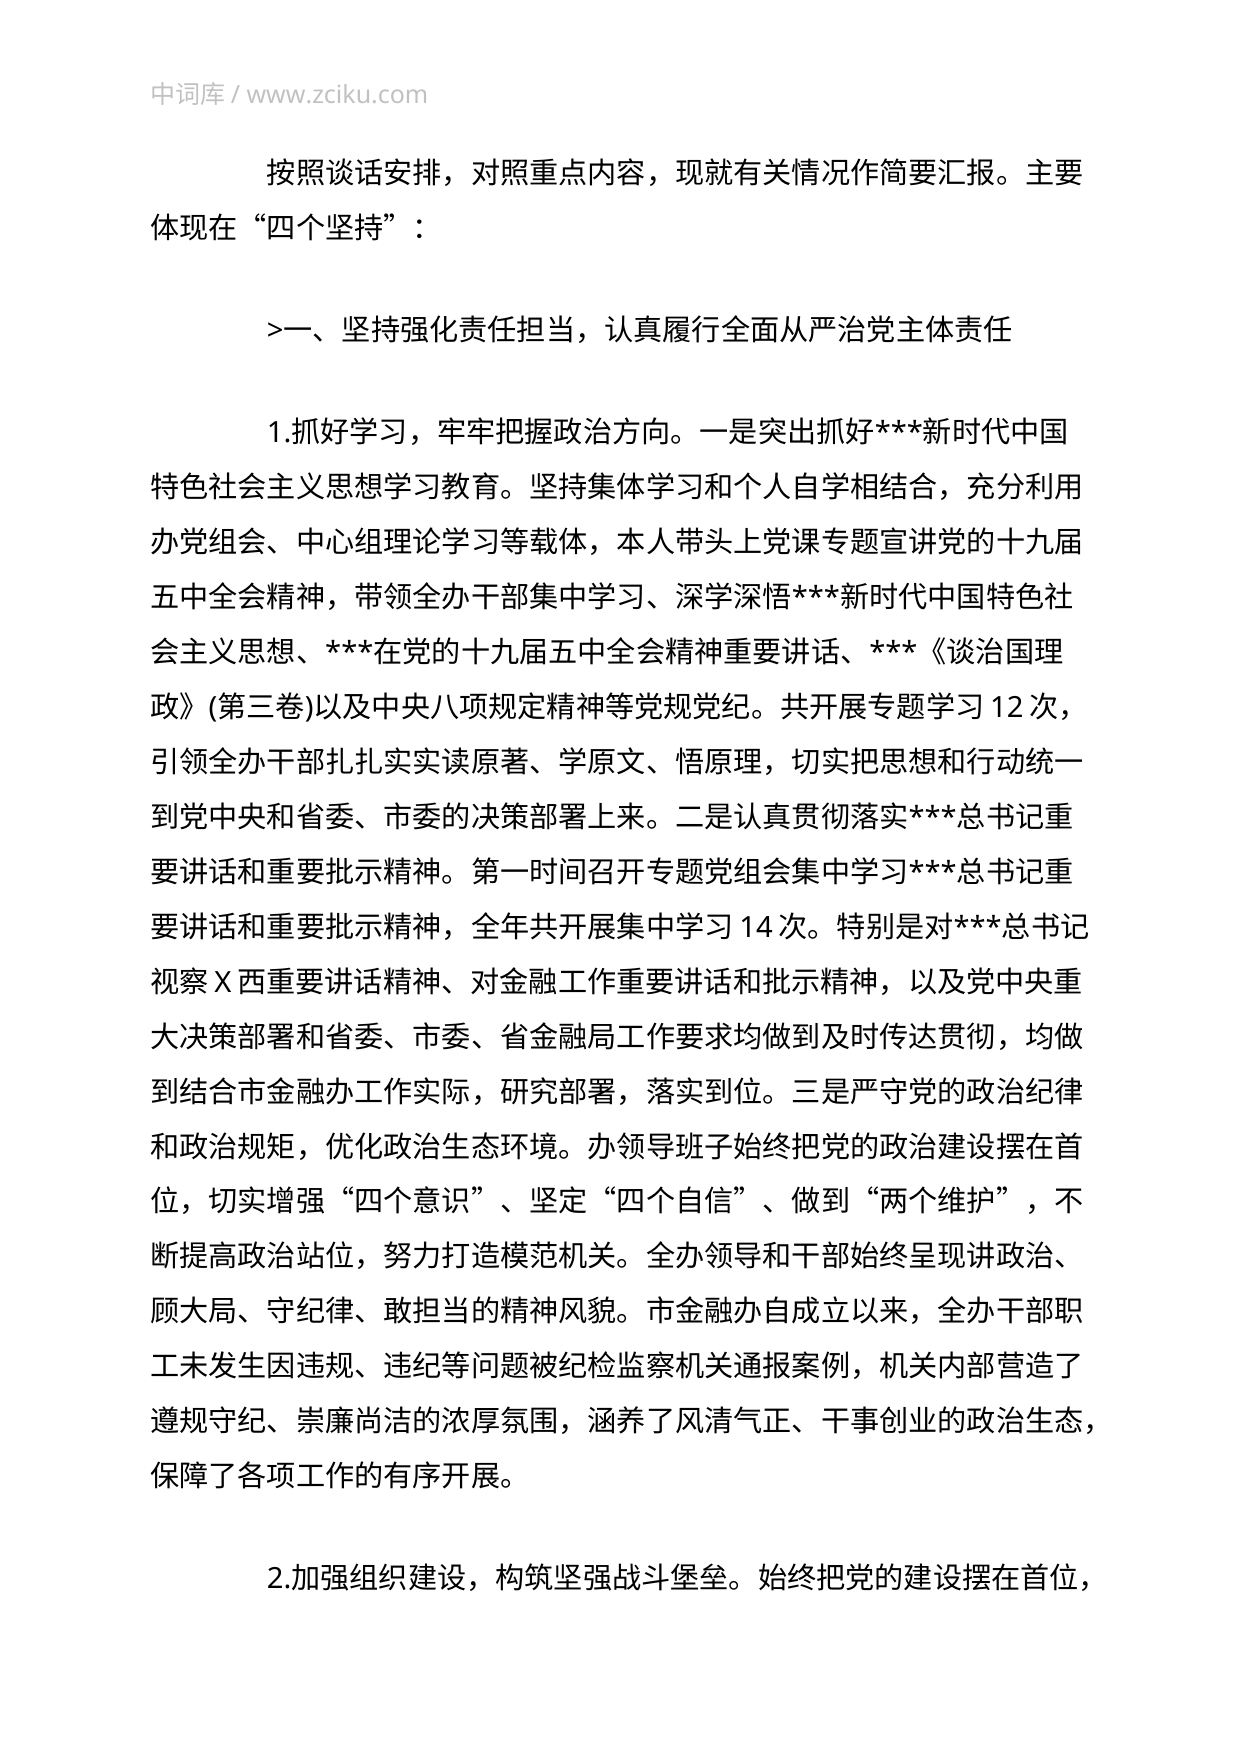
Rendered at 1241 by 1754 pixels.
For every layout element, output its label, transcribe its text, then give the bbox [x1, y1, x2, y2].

text 1.抓好学习，牢牢把握政治方向。一是突出抓好***新时代中国特色社会主义思想学习教育。坚持集体学习和个人自学相结合，充分利用办党组会、中心组理论学习等载体，本人带头上党课专题宣讲党的十九届五中全会精神，带领全办干部集中学习、深学深悟***新时代中国特色社会主义思想、***在党的十九届五中全会精神重要讲话、***《谈治国理政》(第三卷)以及中央八项规定精神等党规党纪。共开展专题学习12次，引领全办干部扎扎实实读原著、学原文、悟原理，切实把思想和行动统一到党中央和省委、市委的决策部署上来。二是认真贯彻落实***总书记重要讲话和重要批示精神。第一时间召开专题党组会集中学习***总书记重要讲话和重要批示精神，全年共开展集中学习14次。特别是对***总书记视察X西重要讲话精神、对金融工作重要讲话和批示精神，以及党中央重大决策部署和省委、市委、省金融局工作要求均做到及时传达贯彻，均做到结合市金融办工作实际，研究部署，落实到位。三是严守党的政治纪律和政治规矩，优化政治生态环境。办领导班子始终把党的政治建设摆在首位，切实增强“四个意识”、坚定“四个自信”、做到“两个维护”，不断提高政治站位，努力打造模范机关。全办领导和干部始终呈现讲政治、顾大局、守纪律、敢担当的精神风貌。市金融办自成立以来，全办干部职工未发生因违规、违纪等问题被纪检监察机关通报案例，机关内部营造了遵规守纪、崇廉尚洁的浓厚氛围，涵养了风清气正、干事创业的政治生态，保障了各项工作的有序开展。 [150, 409, 1090, 1495]
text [150, 1554, 1090, 1597]
text 按照谈话安排，对照重点内容，现就有关情况作简要汇报。主要体现在“四个坚持”： [150, 150, 1090, 247]
text >一、坚持强化责任担当，认真履行全面从严治党主体责任 [150, 307, 1090, 349]
